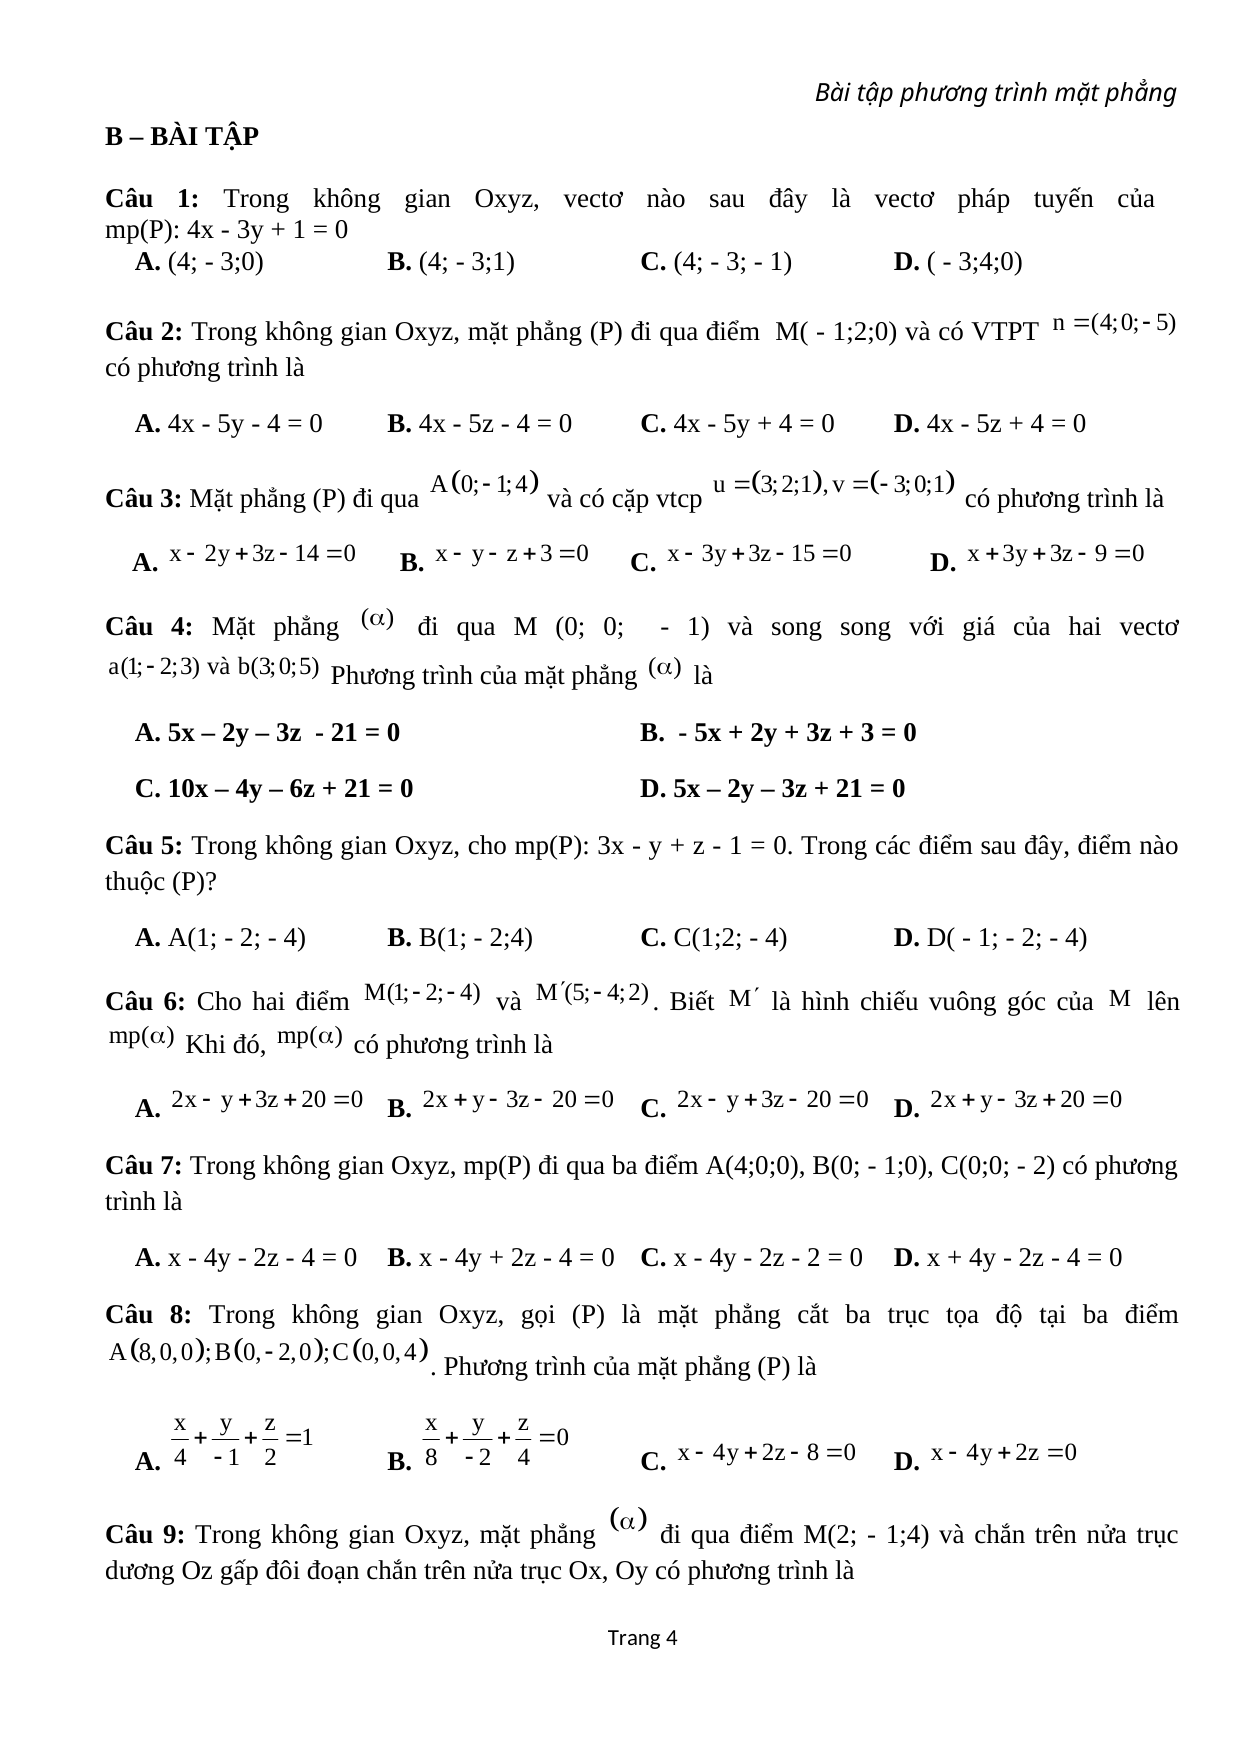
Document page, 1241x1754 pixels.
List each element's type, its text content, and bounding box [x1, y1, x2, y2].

text Câu 9: Trong không gian Oxyz, mặt phẳng đi qua điểm M(2; - 1;4) và chắn trên nửa trục dương Oz gấp đôi đoạn chắn trên nửa trục Ox, Oy có phương trình là [105, 1502, 1180, 1586]
text A. 5x – 2y – 3z - 21 = 0 B. - 5x + 2y + 3z + 3 = 0 [105, 716, 1180, 747]
text A. B. C. D. [105, 1406, 1180, 1476]
text A. x - 4y - 2z - 4 = 0 B. x - 4y + 2z - 4 = 0 C. x - 4y - 2z - 2 = 0 D. x + 4y - 2z - 4 = 0 [105, 1241, 1180, 1272]
text Câu 1: Trong không gian Oxyz, vectơ nào sau đây là vectơ pháp tuyến của mp(P): 4x - 3y + 1 = 0 [105, 182, 1180, 244]
text Câu 4: Mặt phẳng đi qua M (0; 0; - 1) và song song với giá của hai vectơ Phương trình của mặt phẳng là [105, 603, 1180, 691]
text Câu 8: Trong không gian Oxyz, gọi (P) là mặt phẳng cắt ba trục tọa độ tại ba điểm . Phương trình của mặt phẳng (P) là [105, 1298, 1180, 1381]
text A. B. C. D. [105, 1085, 1180, 1123]
text Câu 7: Trong không gian Oxyz, mp(P) đi qua ba điểm A(4;0;0), B(0; - 1;0), C(0;0; - 2) có phương trình là [105, 1149, 1180, 1216]
text A. (4; - 3;0) B. (4; - 3;1) C. (4; - 3; - 1) D. ( - 3;4;0) [105, 244, 1180, 276]
text C. 10x – 4y – 6z + 21 = 0 D. 5x – 2y – 3z + 21 = 0 [105, 772, 1180, 804]
text Câu 2: Trong không gian Oxyz, mặt phẳng (P) đi qua điểm M( - 1;2;0) và có VTPT có phương trình là [105, 301, 1180, 382]
text A. 4x - 5y - 4 = 0 B. 4x - 5z - 4 = 0 C. 4x - 5y + 4 = 0 D. 4x - 5z + 4 = 0 [105, 407, 1180, 438]
text Câu 6: Cho hai điểm và . Biết là hình chiếu vuông góc của lên Khi đó, có phương trình là [105, 978, 1180, 1059]
text Câu 5: Trong không gian Oxyz, cho mp(P): 3x - y + z - 1 = 0. Trong các điểm sau đây, điểm nào thuộc (P)? [105, 829, 1180, 896]
text B – BÀI TẬP [105, 120, 1180, 151]
text A. B. C. D. [105, 539, 1180, 577]
text Câu 3: Mặt phẳng (P) đi qua và có cặp vtcp có phương trình là [105, 464, 1180, 513]
text A. A(1; - 2; - 4) B. B(1; - 2;4) C. C(1;2; - 4) D. D( - 1; - 2; - 4) [105, 921, 1180, 952]
